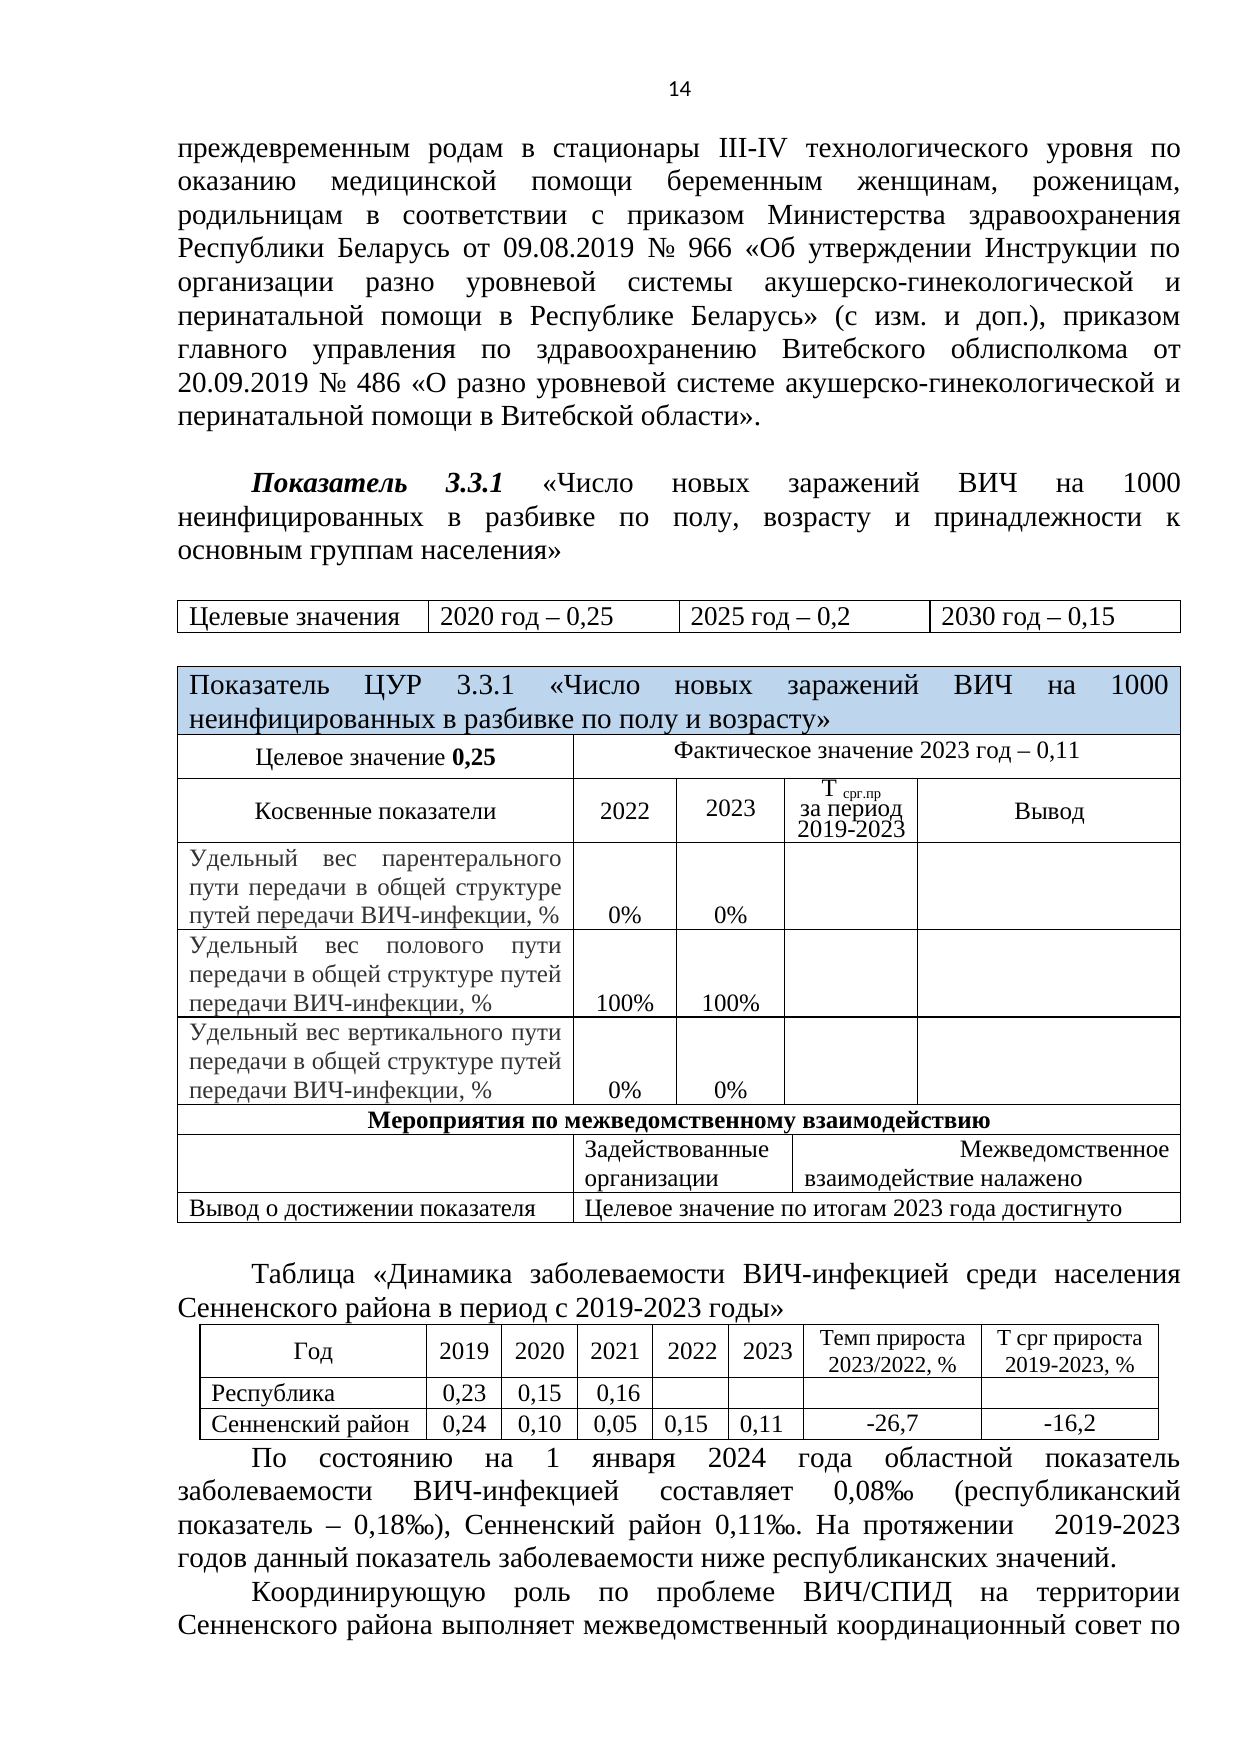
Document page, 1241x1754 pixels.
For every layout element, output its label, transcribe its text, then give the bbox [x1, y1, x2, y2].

table_cell Республика [201, 1378, 426, 1407]
table_header 2025 год – 0,2 [680, 601, 929, 632]
table_cell [982, 1378, 1158, 1407]
table_cell 0,05 [578, 1409, 652, 1439]
table_cell 0% [677, 1018, 784, 1104]
table_header 2020 год – 0,25 [429, 601, 679, 632]
table_cell [918, 843, 1180, 929]
table_cell [804, 1378, 981, 1407]
table_header 2019 [427, 1325, 501, 1377]
table_cell 0,10 [502, 1409, 577, 1439]
table_header Темп прироста 2023/2022, % [804, 1325, 981, 1377]
table_cell Сенненский район [201, 1409, 426, 1439]
table_cell Целевое значение по итогам 2023 года достигнуто [574, 1193, 1180, 1222]
table_cell Межведомственное взаимодействие налажено [793, 1135, 1180, 1192]
table_cell 0,15 [653, 1409, 728, 1439]
table_cell 100% [574, 930, 676, 1016]
table_cell 100% [677, 930, 784, 1016]
table_header Год [201, 1325, 426, 1377]
table_cell 0% [574, 1018, 676, 1104]
table_cell 0% [677, 843, 784, 929]
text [177, 1574, 1181, 1641]
table_cell 0,23 [427, 1378, 501, 1407]
table_cell Удельный вес полового пути передачи в общей структуре путей передачи ВИЧ-инфекции, % [178, 930, 573, 1016]
table_header 2020 [502, 1325, 577, 1377]
table_cell 2023 [677, 779, 784, 842]
text Показатель 3.3.1 «Число новых заражений ВИЧ на 1000 неинфицированных в разбивке по полу, возрасту и принадлежности к основным группам населения» [177, 465, 1181, 566]
table_cell 2022 [574, 779, 676, 842]
table_header 2023 [729, 1325, 803, 1377]
table_cell Вывод о достижении показателя [178, 1193, 573, 1222]
table_header 2022 [653, 1325, 728, 1377]
table_cell Т срг.пр за период 2019-2023 [785, 779, 917, 842]
table_cell [785, 930, 917, 1016]
table_cell [785, 843, 917, 929]
table_header Целевые значения [178, 601, 428, 632]
table_header Показатель ЦУР 3.3.1 «Число новых заражений ВИЧ на 1000 неинфицированных в разбивке по полу и возрасту» [178, 667, 1180, 734]
table_cell 0,16 [578, 1378, 652, 1407]
table_cell 0% [574, 843, 676, 929]
table_cell Удельный вес вертикального пути передачи в общей структуре путей передачи ВИЧ-инфекции, % [178, 1018, 573, 1104]
table_cell Фактическое значение 2023 год – 0,11 [574, 735, 1180, 778]
table_cell [178, 1135, 573, 1192]
table_cell [653, 1378, 728, 1407]
table_cell Вывод [918, 779, 1180, 842]
table_cell -26,7 [804, 1409, 981, 1439]
table_cell [729, 1378, 803, 1407]
table_cell Удельный вес парентерального пути передачи в общей структуре путей передачи ВИЧ-инфекции, % [178, 843, 573, 929]
table_cell 0,15 [502, 1378, 577, 1407]
table_cell [785, 1018, 917, 1104]
text По состоянию на 1 января 2024 года областной показатель заболеваемости ВИЧ-инфекцией составляет 0,08‰ (республиканский показатель – 0,18‰), Сенненский район 0,11‰. На протяжении 2019-2023 годов данный показатель заболеваемости ниже республиканских значений. [177, 1440, 1181, 1574]
table_cell 0,11 [729, 1409, 803, 1439]
table_header 2021 [578, 1325, 652, 1377]
table_cell Целевое значение 0,25 [178, 735, 573, 778]
table_header Т срг прироста 2019-2023, % [982, 1325, 1158, 1377]
table_cell Косвенные показатели [178, 779, 573, 842]
table_cell -16,2 [982, 1409, 1158, 1439]
text Таблица «Динамика заболеваемости ВИЧ-инфекцией среди населения Сенненского района в период с 2019-2023 годы» [177, 1256, 1181, 1323]
table_cell 0,24 [427, 1409, 501, 1439]
table_cell Мероприятия по межведомственному взаимодействию [178, 1105, 1180, 1133]
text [177, 130, 1181, 432]
table_cell [918, 930, 1180, 1016]
table_cell Задействованные организации [574, 1135, 792, 1192]
table_cell [918, 1018, 1180, 1104]
table_header 2030 год – 0,15 [931, 601, 1180, 632]
